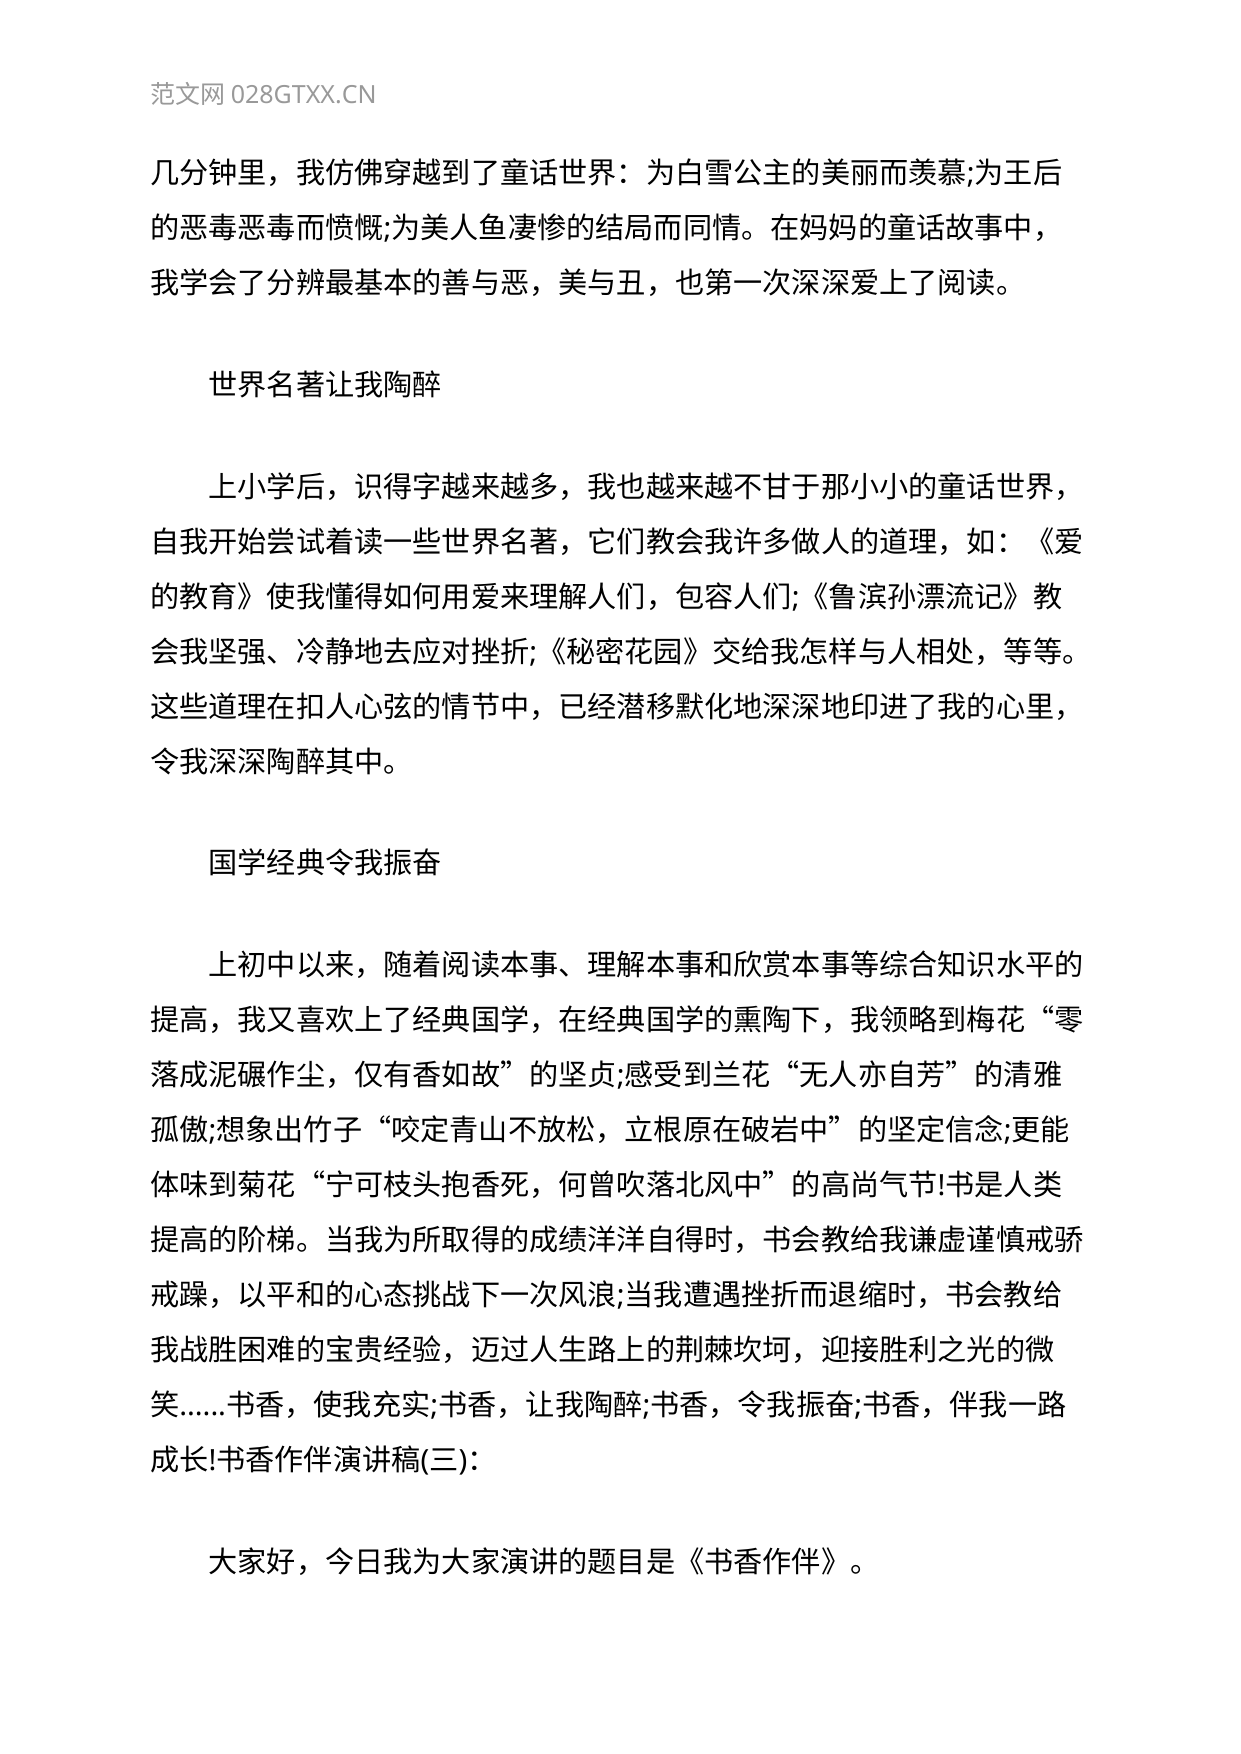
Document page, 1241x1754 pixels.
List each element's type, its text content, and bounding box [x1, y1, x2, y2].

text 上初中以来，随着阅读本事、理解本事和欣赏本事等综合知识水平的提高，我又喜欢上了经典国学，在经典国学的熏陶下，我领略到梅花“零落成泥碾作尘，仅有香如故”的坚贞;感受到兰花“无人亦自芳”的清雅孤傲;想象出竹子“咬定青山不放松，立根原在破岩中”的坚定信念;更能体味到菊花“宁可枝头抱香死，何曾吹落北风中”的高尚气节!书是人类提高的阶梯。当我为所取得的成绩洋洋自得时，书会教给我谦虚谨慎戒骄戒躁，以平和的心态挑战下一次风浪;当我遭遇挫折而退缩时，书会教给我战胜困难的宝贵经验，迈过人生路上的荆棘坎坷，迎接胜利之光的微笑......书香，使我充实;书香，让我陶醉;书香，令我振奋;书香，伴我一路成长!书香作伴演讲稿(三)： [150, 942, 1090, 1479]
text 世界名著让我陶醉 [150, 362, 1090, 404]
text 大家好，今日我为大家演讲的题目是《书香作伴》。 [150, 1538, 1090, 1581]
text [150, 150, 1090, 302]
text 国学经典令我振奋 [150, 840, 1090, 882]
text 上小学后，识得字越来越多，我也越来越不甘于那小小的童话世界，自我开始尝试着读一些世界名著，它们教会我许多做人的道理，如：《爱的教育》使我懂得如何用爱来理解人们，包容人们;《鲁滨孙漂流记》教会我坚强、冷静地去应对挫折;《秘密花园》交给我怎样与人相处，等等。这些道理在扣人心弦的情节中，已经潜移默化地深深地印进了我的心里，令我深深陶醉其中。 [150, 463, 1090, 781]
